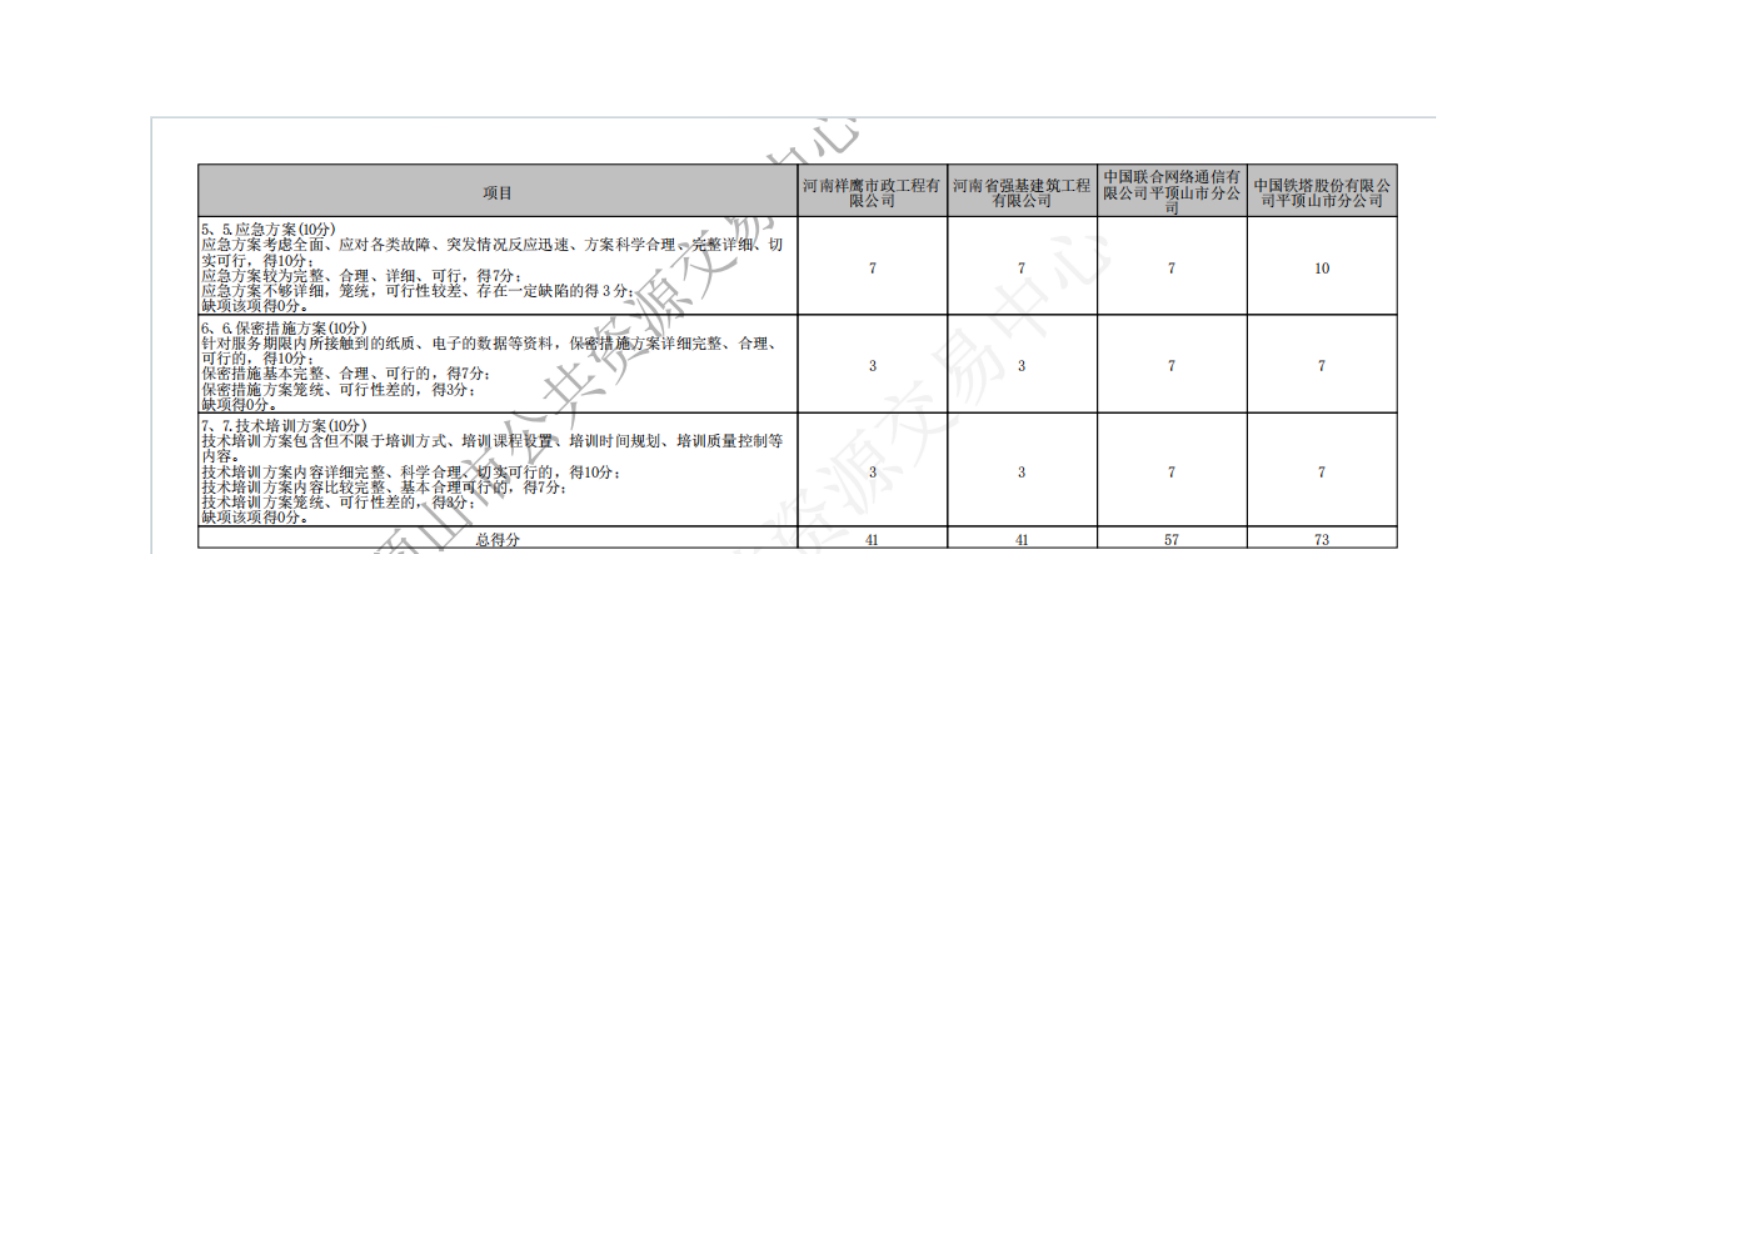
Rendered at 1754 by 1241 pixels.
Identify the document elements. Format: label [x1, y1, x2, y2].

picture [150, 116, 1437, 554]
